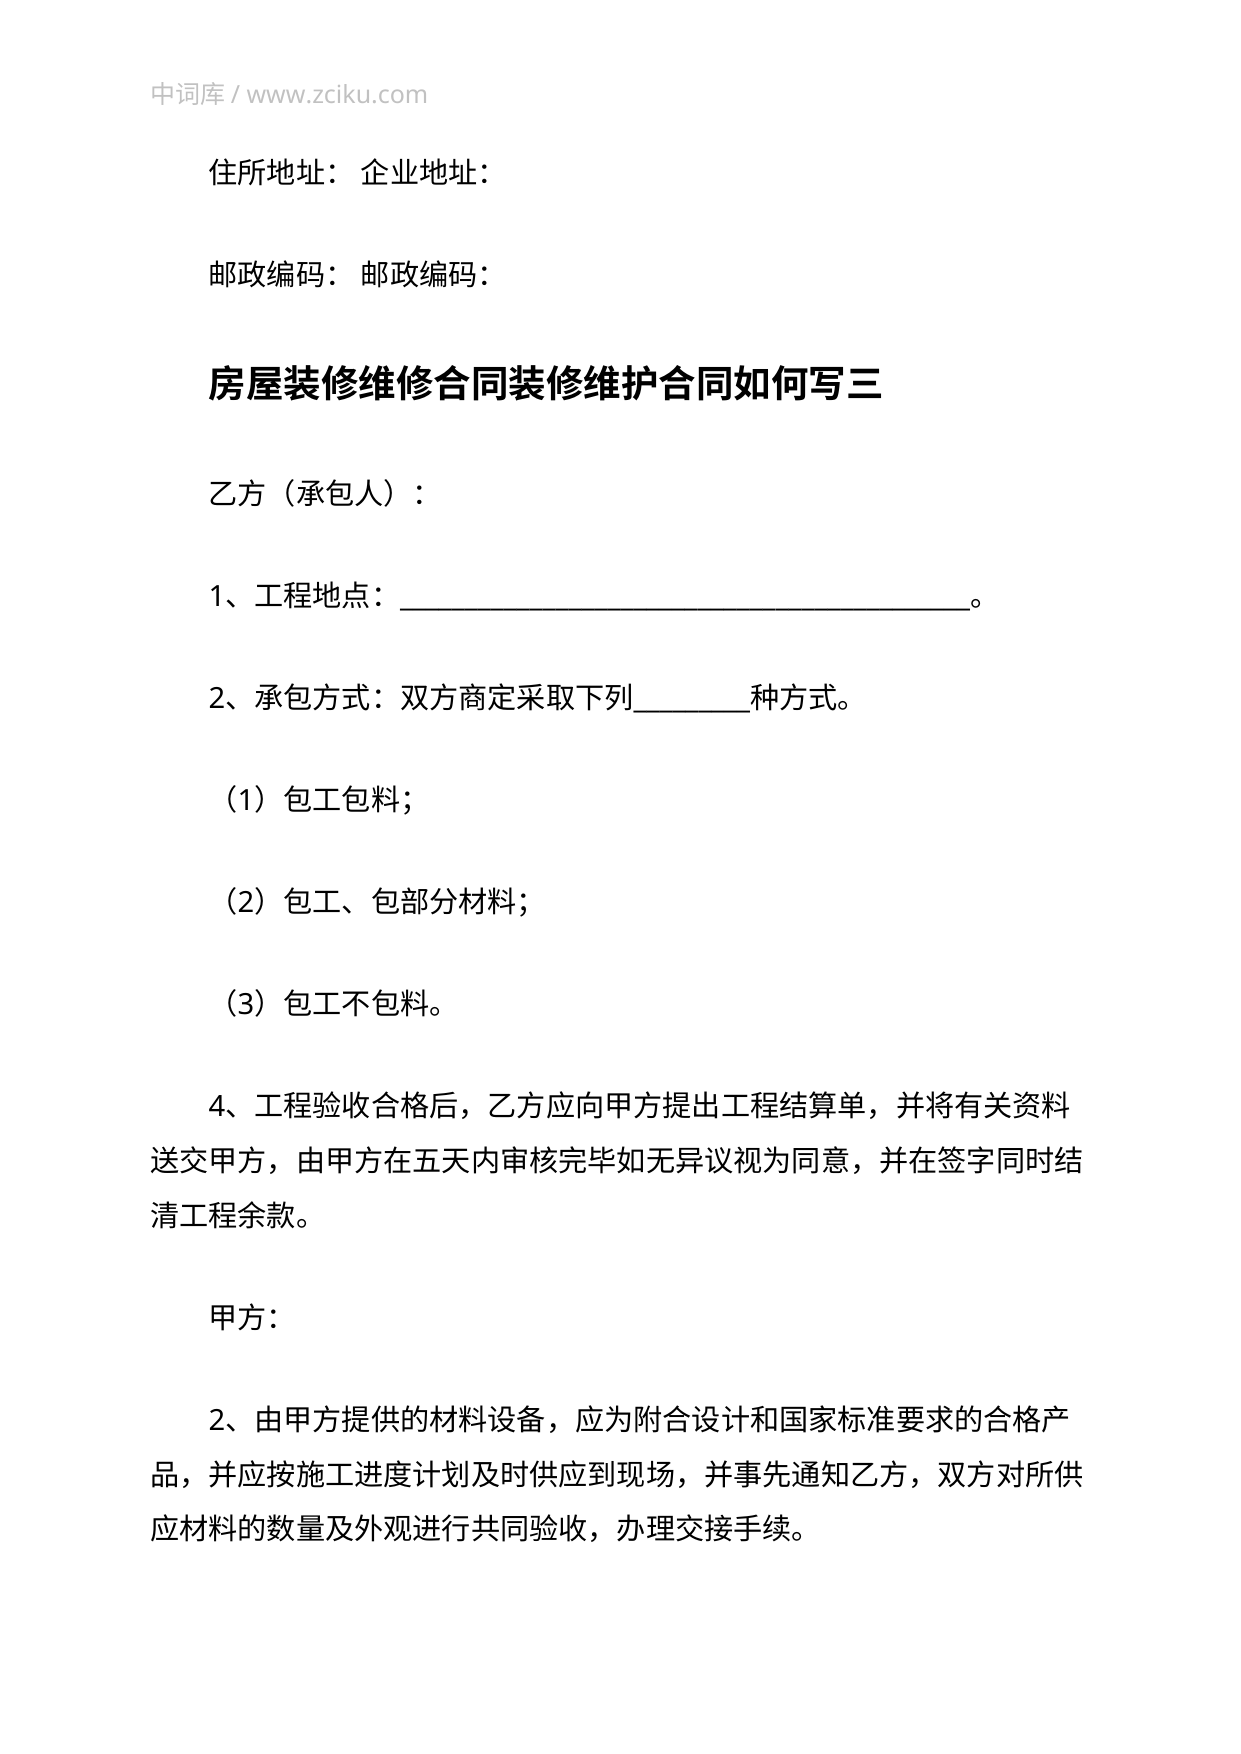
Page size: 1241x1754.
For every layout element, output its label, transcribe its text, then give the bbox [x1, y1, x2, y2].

text （1）包工包料； [150, 777, 1090, 819]
text 4、工程验收合格后，乙方应向甲方提出工程结算单，并将有关资料送交甲方，由甲方在五天内审核完毕如无异议视为同意，并在签字同时结清工程余款。 [150, 1083, 1090, 1235]
text 住所地址： 企业地址： [150, 150, 1090, 192]
text 2、由甲方提供的材料设备，应为附合设计和国家标准要求的合格产品，并应按施工进度计划及时供应到现场，并事先通知乙方，双方对所供应材料的数量及外观进行共同验收，办理交接手续。 [150, 1396, 1090, 1548]
text 房屋装修维修合同装修维护合同如何写三 [150, 353, 1090, 408]
text （3）包工不包料。 [150, 981, 1090, 1023]
text （2）包工、包部分材料； [150, 879, 1090, 921]
text 1、工程地点：____________________________________________。 [150, 573, 1090, 615]
text 邮政编码： 邮政编码： [150, 252, 1090, 294]
text 甲方： [150, 1294, 1090, 1337]
text 乙方（承包人）： [150, 471, 1090, 513]
text 2、承包方式：双方商定采取下列_________种方式。 [150, 675, 1090, 717]
